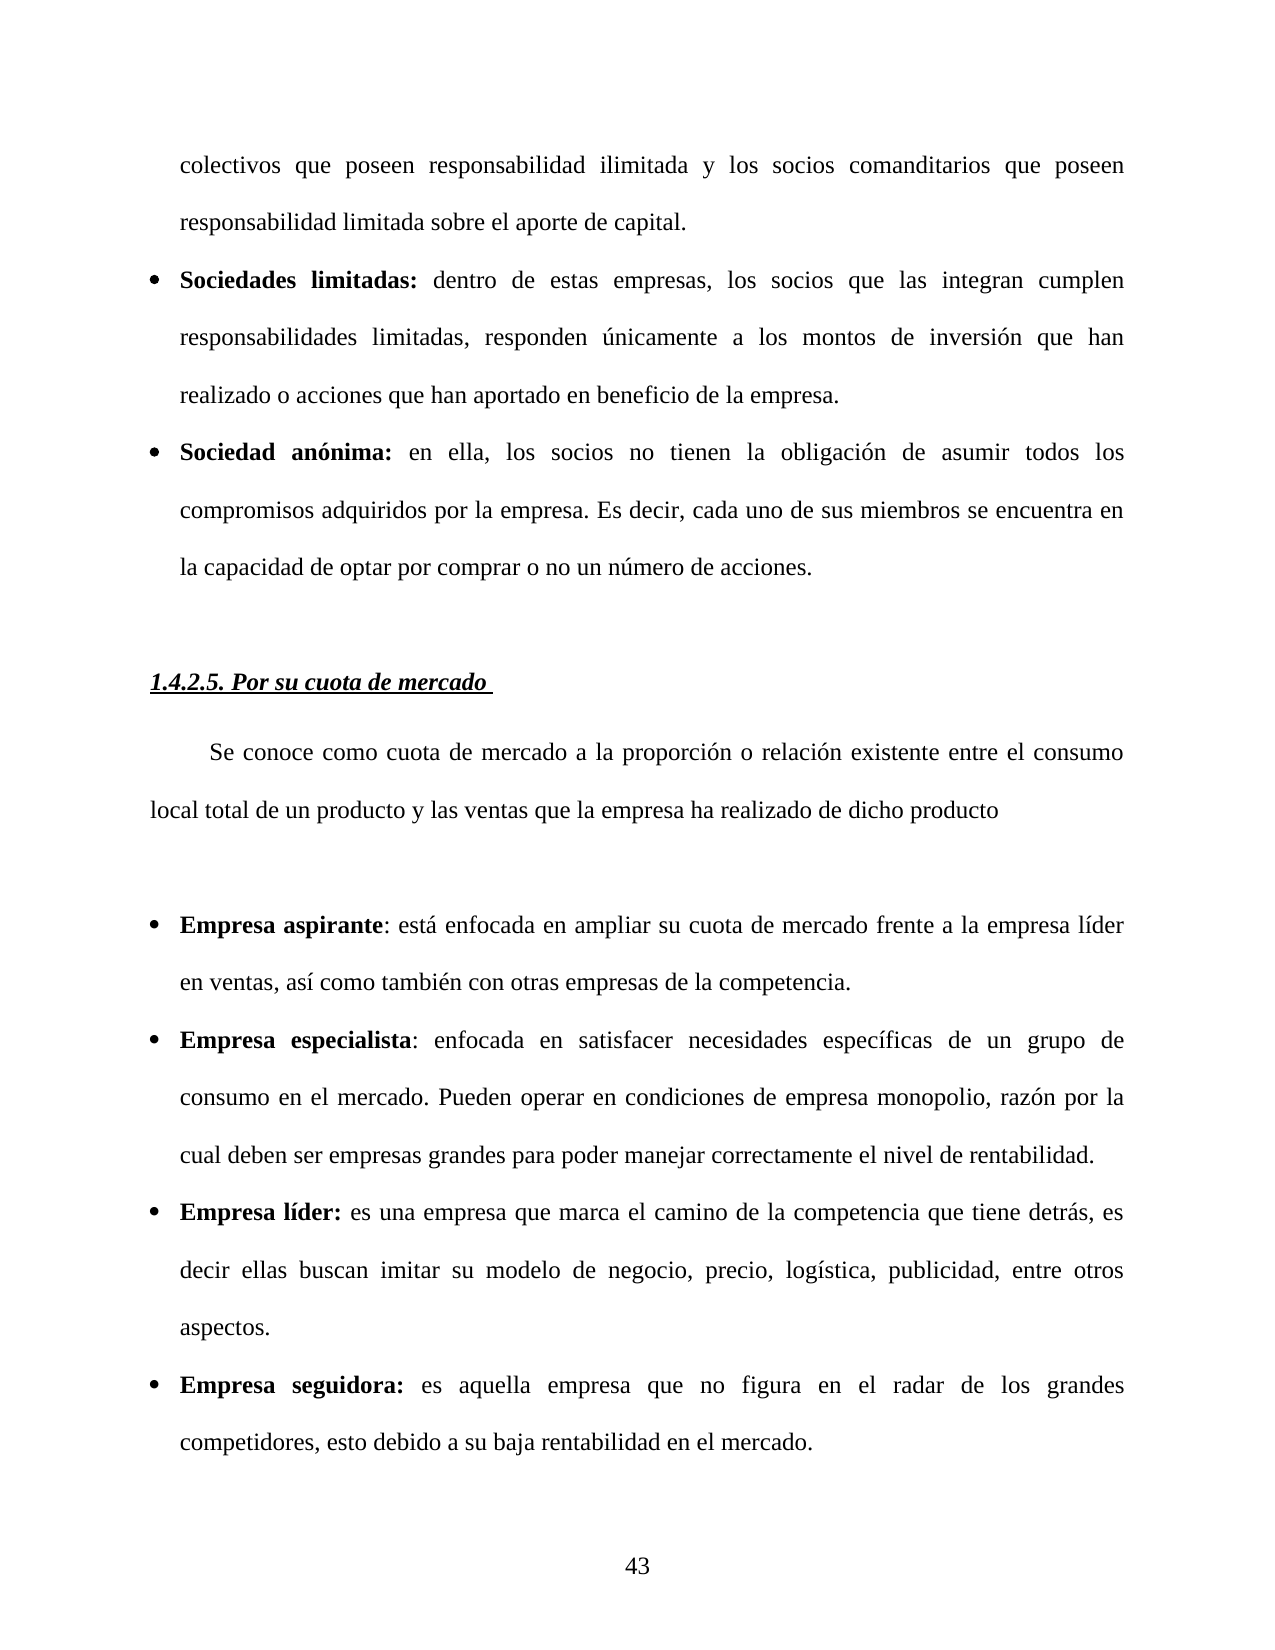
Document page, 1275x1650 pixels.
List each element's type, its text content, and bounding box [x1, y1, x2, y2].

list Empresa aspirante: está enfocada en ampliar su cuota de mercado frente a la empresa líder en ventas, así como también con otras empresas de la competencia. [150, 910, 1125, 996]
subtitle 1.4.2.5. Por su cuota de mercado [150, 667, 1125, 696]
list Sociedades limitadas: dentro de estas empresas, los socios que las integran cumplen responsabilidades limitadas, responden únicamente a los montos de inversión que han realizado o acciones que han aportado en beneficio de la empresa. [150, 265, 1125, 409]
text Se conoce como cuota de mercado a la proporción o relación existente entre el consumo local total de un producto y las ventas que la empresa ha realizado de dicho producto [150, 737, 1125, 824]
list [150, 150, 1125, 236]
list Sociedad anónima: en ella, los socios no tienen la obligación de asumir todos los compromisos adquiridos por la empresa. Es decir, cada uno de sus miembros se encuentra en la capacidad de optar por comprar o no un número de acciones. [150, 437, 1125, 581]
list Empresa especialista: enfocada en satisfacer necesidades específicas de un grupo de consumo en el mercado. Pueden operar en condiciones de empresa monopolio, razón por la cual deben ser empresas grandes para poder manejar correctamente el nivel de rentabilidad. [150, 1025, 1125, 1169]
list Empresa líder: es una empresa que marca el camino de la competencia que tiene detrás, es decir ellas buscan imitar su modelo de negocio, precio, logística, publicidad, entre otros aspectos. [150, 1197, 1125, 1341]
list Empresa seguidora: es aquella empresa que no figura en el radar de los grandes competidores, esto debido a su baja rentabilidad en el mercado. [150, 1370, 1125, 1456]
